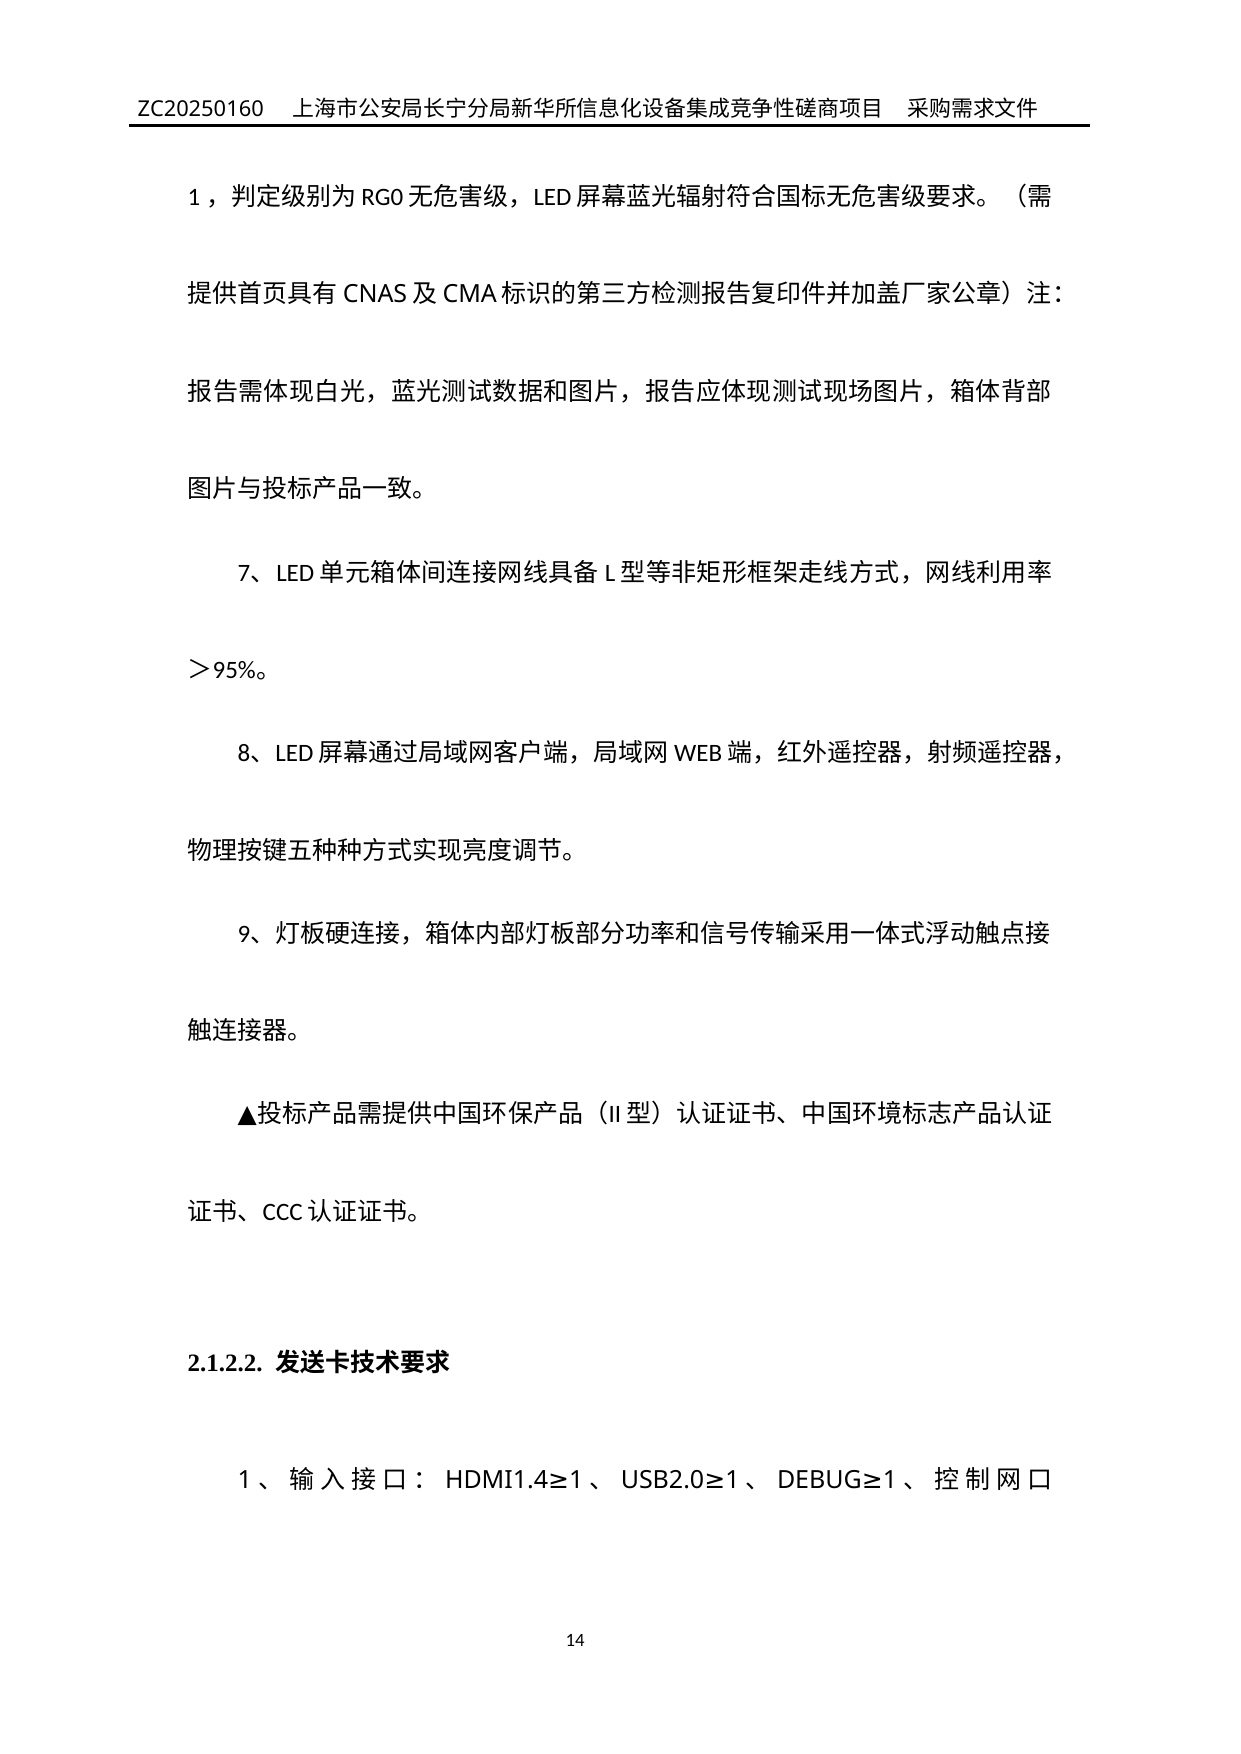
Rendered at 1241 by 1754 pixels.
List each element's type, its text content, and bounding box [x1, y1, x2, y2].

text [187, 162, 1053, 519]
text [187, 1446, 1053, 1511]
text 9、灯板硬连接，箱体内部灯板部分功率和信号传输采用一体式浮动触点接触连接器。 [187, 899, 1053, 1061]
text ▲投标产品需提供中国环保产品（II型）认证证书、中国环境标志产品认证证书、CCC认证证书。 [187, 1079, 1053, 1242]
text 发送卡技术要求 [187, 1328, 1053, 1393]
text 7、LED单元箱体间连接网线具备L型等非矩形框架走线方式，网线利用率＞95%。 [187, 538, 1053, 700]
text 8、LED屏幕通过局域网客户端，局域网WEB端，红外遥控器，射频遥控器，物理按键五种种方式实现亮度调节。 [187, 718, 1053, 881]
